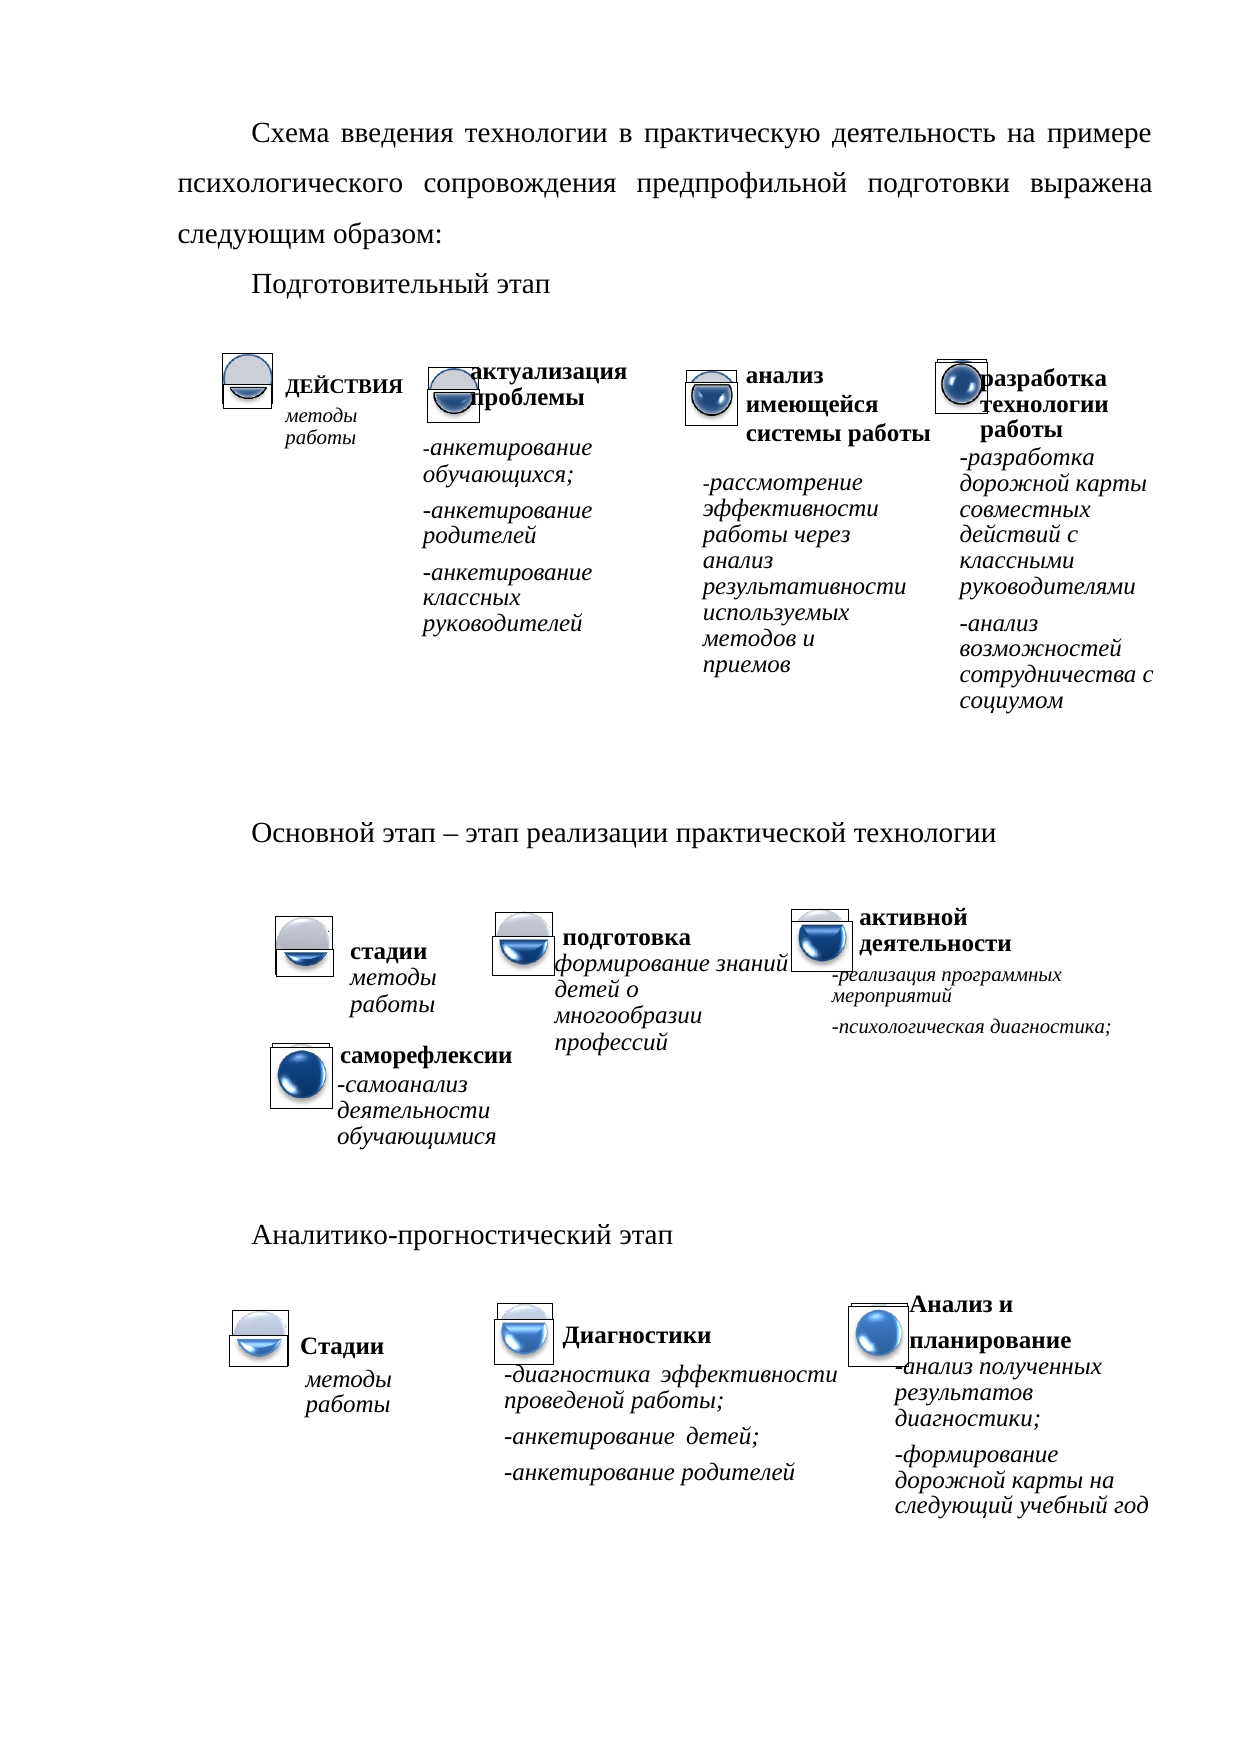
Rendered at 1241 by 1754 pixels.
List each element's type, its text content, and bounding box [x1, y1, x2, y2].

text стадии методы работы [350, 938, 438, 1018]
picture [936, 363, 987, 413]
text Аналитико-прогностический этап [251, 1217, 1201, 1250]
text Анализ и планирование [909, 1283, 1073, 1353]
picture [496, 913, 552, 936]
text -реализация программных мероприятий [832, 964, 1064, 1007]
text -анализ возможностей сотрудничества с социумом [959, 610, 1156, 714]
picture [792, 922, 852, 971]
text -психологическая диагностика; [832, 1014, 1201, 1038]
text -анкетирование родителей [504, 1457, 838, 1486]
text результативности используемых методов и приемов [703, 574, 908, 677]
picture [792, 910, 848, 921]
text анализ имеющейся системы работы [746, 360, 932, 447]
picture [686, 383, 737, 425]
text -самоанализ деятельности обучающимися [337, 1072, 498, 1150]
text Схема введения технологии в практическую деятельность на примере психологического сопровождения предпрофильной подготовки выражена следующим образом: [177, 115, 1152, 249]
text разработка технологии работы [980, 366, 1110, 443]
text -формирование дорожной карты на следующий учебный год [894, 1442, 1167, 1519]
picture [495, 1320, 553, 1364]
text Стадии [300, 1331, 392, 1359]
picture [498, 1304, 552, 1319]
text Подготовительный этап [251, 266, 1201, 300]
text -диагностика эффективности проведеной работы; [504, 1362, 839, 1413]
text -анализ полученных результатов диагностики; [894, 1354, 1104, 1431]
picture [429, 368, 470, 389]
text актуализация проблемы [470, 359, 629, 411]
picture [849, 1307, 908, 1366]
picture [223, 354, 272, 384]
text обучающихся; [423, 461, 627, 488]
picture [230, 1336, 287, 1366]
picture [224, 385, 271, 408]
text активной деятельности [859, 905, 1014, 956]
text методы работы [285, 406, 359, 449]
picture [271, 1048, 332, 1108]
text подготовка формирование знаний детей о многообразии профессий [554, 924, 792, 1056]
text Диагностики [562, 1320, 838, 1349]
text -анкетирование детей; [504, 1421, 838, 1450]
text ДЕЙСТВИЯ [285, 374, 403, 398]
picture [687, 371, 736, 382]
text Основной этап – этап реализации практической технологии [251, 816, 1201, 849]
text -анкетирование [423, 433, 627, 461]
picture [493, 937, 554, 975]
picture [277, 950, 333, 976]
text саморефлексии [340, 1041, 513, 1069]
text -анкетирование классных руководителей [423, 559, 594, 637]
picture [428, 390, 479, 422]
text -рассмотрение эффективности работы через анализ [703, 470, 881, 574]
text -анкетирование родителей [423, 498, 594, 549]
text -разработка дорожной карты совместных действий с классными руководителями [959, 445, 1149, 600]
picture [276, 917, 334, 949]
text методы работы [305, 1366, 394, 1418]
picture [233, 1311, 288, 1335]
